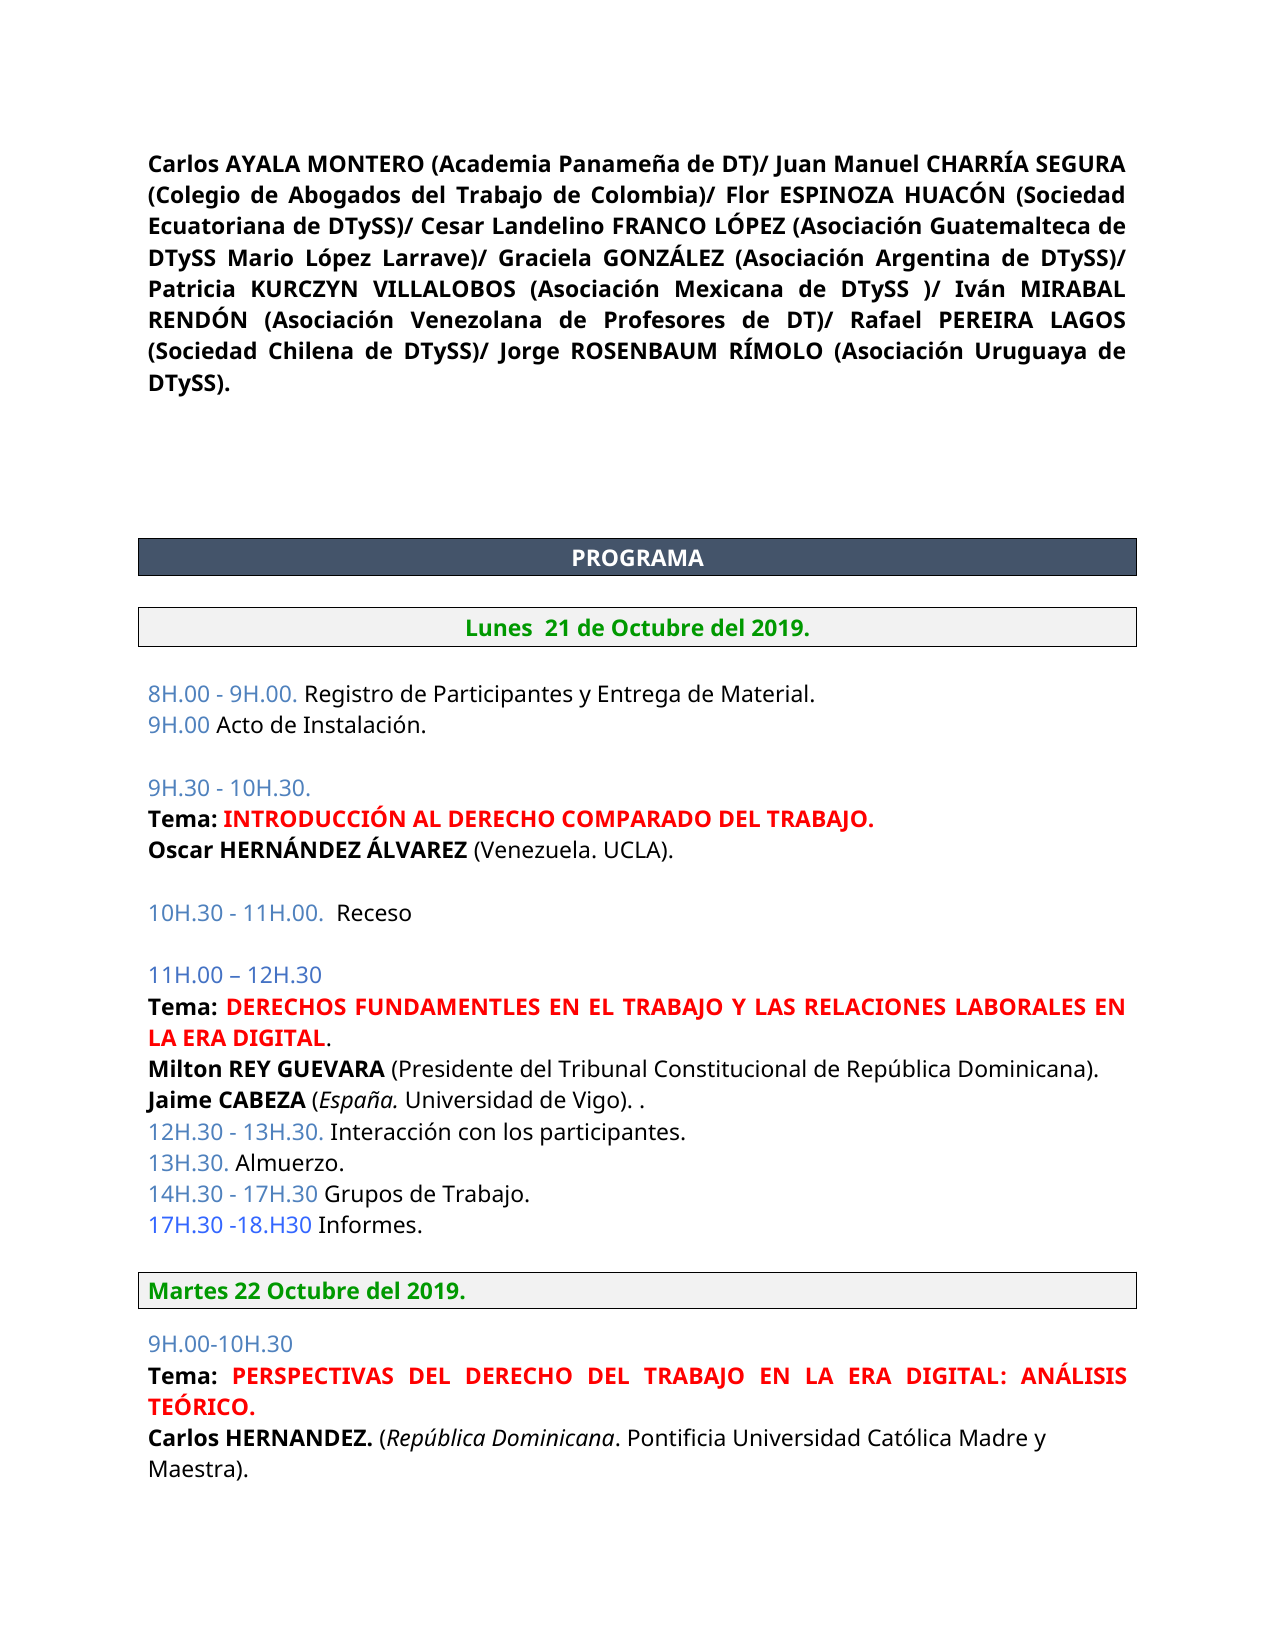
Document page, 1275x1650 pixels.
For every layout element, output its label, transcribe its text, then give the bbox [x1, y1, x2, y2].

text Tema: INTRODUCCIÓN AL DERECHO COMPARADO DEL TRABAJO. [148, 803, 1127, 834]
text 10H.30 - 11H.00. Receso [148, 897, 1127, 928]
text Martes 22 Octubre del 2019. [139, 1273, 1136, 1308]
subtitle Carlos AYALA MONTERO (Academia Panameña de DT)/ Juan Manuel CHARRÍA SEGURA (Colegio de Abogados del Trabajo de Colombia)/ Flor ESPINOZA HUACÓN (Sociedad Ecuatoriana de DTySS)/ Cesar Landelino FRANCO LÓPEZ (Asociación Guatemalteca de DTySS Mario López Larrave)/ Graciela GONZÁLEZ (Asociación Argentina de DTySS)/ Patricia KURCZYN VILLALOBOS (Asociación Mexicana de DTySS )/ Iván MIRABAL RENDÓN (Asociación Venezolana de Profesores de DT)/ Rafael PEREIRA LAGOS (Sociedad Chilena de DTySS)/ Jorge ROSENBAUM RÍMOLO (Asociación Uruguaya de DTySS). [148, 148, 1127, 398]
text Milton REY GUEVARA (Presidente del Tribunal Constitucional de República Dominicana). [148, 1053, 1127, 1084]
text 17H.30 -18.H30 Informes. [148, 1209, 1127, 1240]
text Tema: PERSPECTIVAS DEL DERECHO DEL TRABAJO EN LA ERA DIGITAL: ANÁLISIS TEÓRICO. [148, 1359, 1127, 1422]
text Tema: DERECHOS FUNDAMENTLES EN EL TRABAJO Y LAS RELACIONES LABORALES EN LA ERA DIGITAL. [148, 990, 1127, 1053]
text Oscar HERNÁNDEZ ÁLVAREZ (Venezuela. UCLA). [148, 834, 1127, 865]
text 9H.30 - 10H.30. [148, 772, 1127, 803]
text Jaime CABEZA (España. Universidad de Vigo). . [148, 1084, 1127, 1115]
text 9H.00-10H.30 [148, 1328, 1127, 1359]
text 14H.30 - 17H.30 Grupos de Trabajo. [148, 1178, 1127, 1209]
text 9H.00 Acto de Instalación. [148, 709, 1127, 740]
text 12H.30 - 13H.30. Interacción con los participantes. [148, 1115, 1127, 1147]
text 11H.00 – 12H.30 [148, 959, 1127, 990]
text 8H.00 - 9H.00. Registro de Participantes y Entrega de Material. [148, 678, 1127, 709]
text Carlos HERNANDEZ. (República Dominicana. Pontificia Universidad Católica Madre y Maestra). [148, 1422, 1127, 1484]
text 13H.30. Almuerzo. [148, 1147, 1127, 1178]
text Lunes 21 de Octubre del 2019. [139, 608, 1136, 646]
subtitle PROGRAMA [139, 539, 1136, 575]
